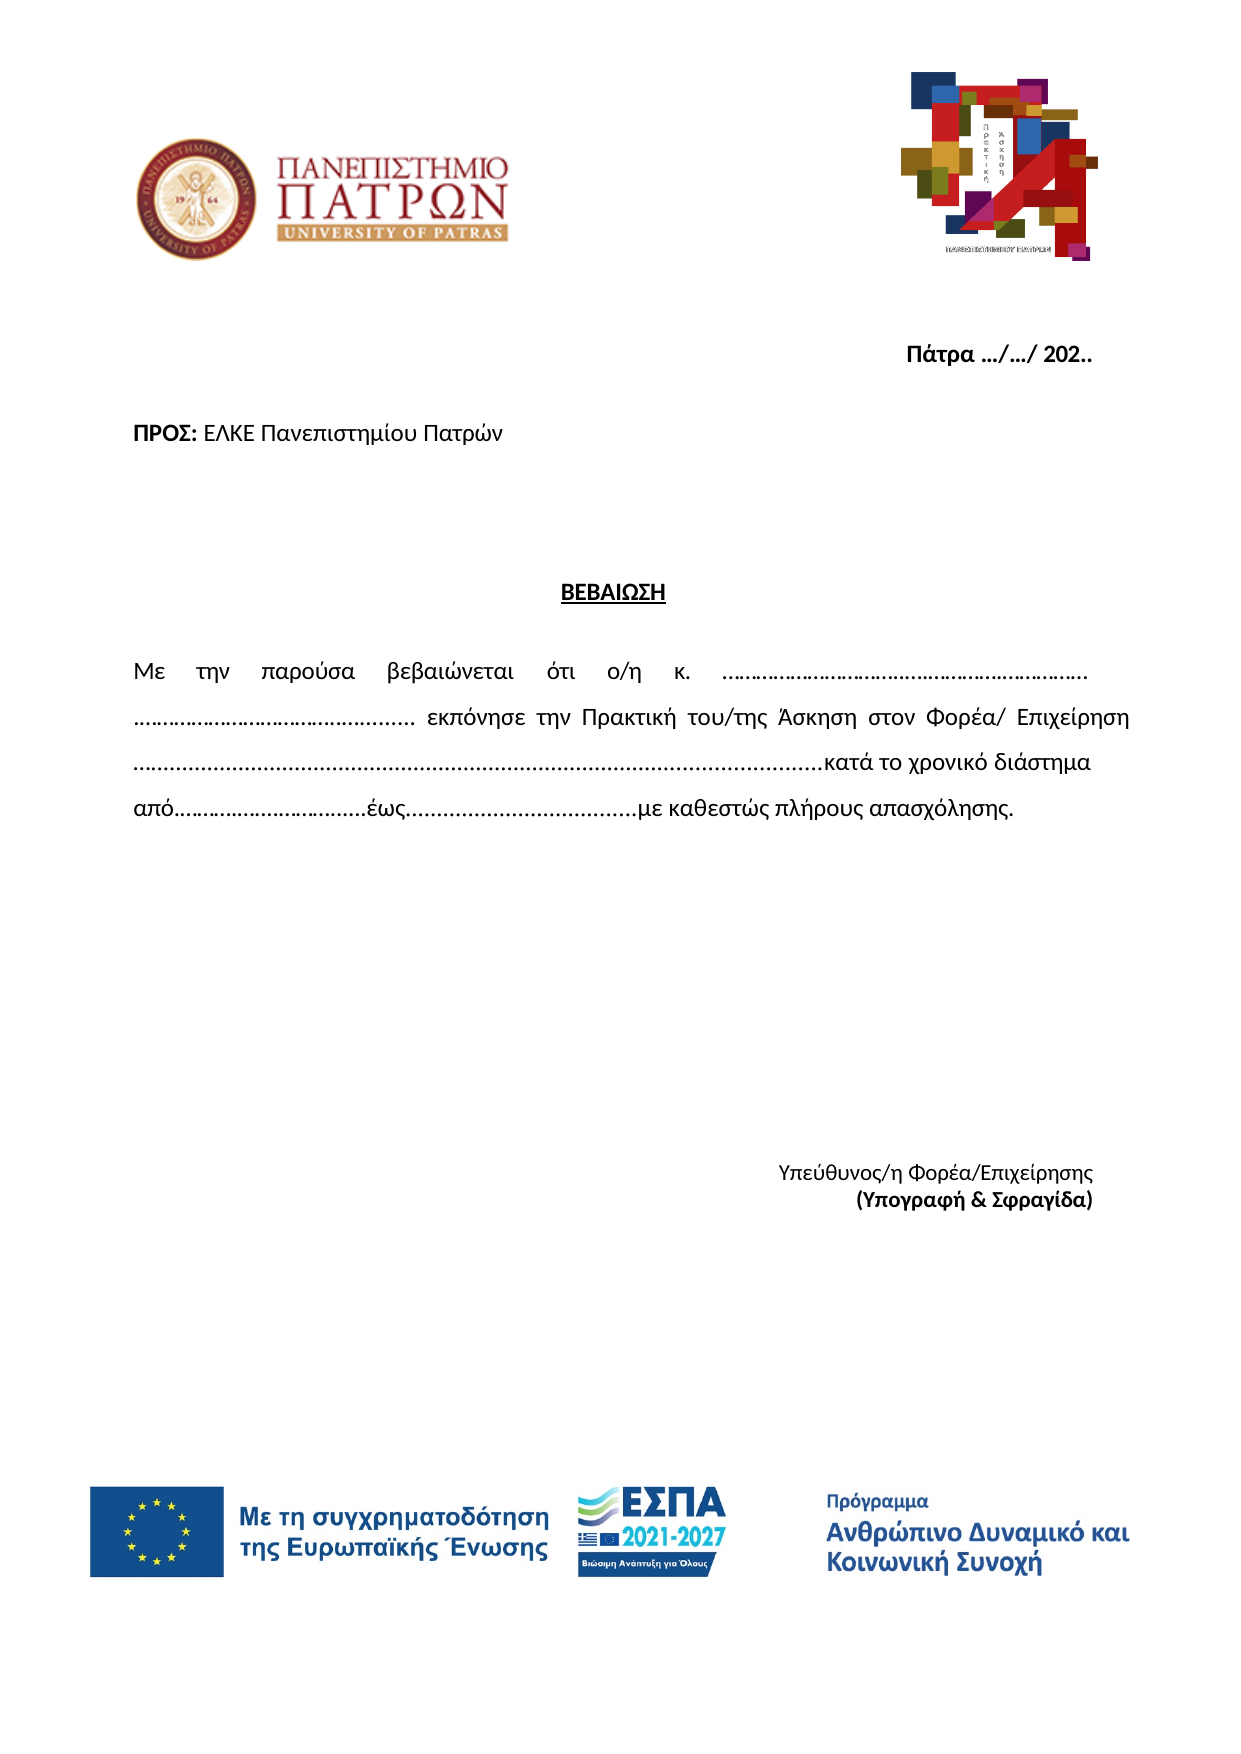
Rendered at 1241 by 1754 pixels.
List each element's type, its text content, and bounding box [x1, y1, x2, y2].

text (Υπογραφή & Σφραγίδα) [121, 1186, 1093, 1213]
text … κατά το χρονικό διάστημα [133, 747, 1194, 777]
text Υπεύθυνος/η Φορέα/Επιχείρησης [121, 1158, 1093, 1186]
picture [136, 138, 510, 261]
picture [82, 1477, 1155, 1578]
subtitle ΒΕΒΑΙΩΣΗ [559, 576, 667, 606]
subtitle Πάτρα …/…/ 202.. [121, 338, 1093, 368]
text .……………………………..…......... εκπόνησε την Πρακτική του/της Άσκηση στον Φορέα/ Επιχείρηση [133, 701, 1194, 731]
text από.……….…....………......έως με καθεστώς πλήρους απασχόλησης. [133, 793, 1194, 823]
picture [901, 72, 1098, 261]
text Με την παρούσα βεβαιώνεται ότι ο/η κ. …………………………..….………….…………… [133, 655, 1194, 686]
text ΠΡΟΣ: ΕΛΚΕ Πανεπιστημίου Πατρών [133, 417, 1194, 448]
